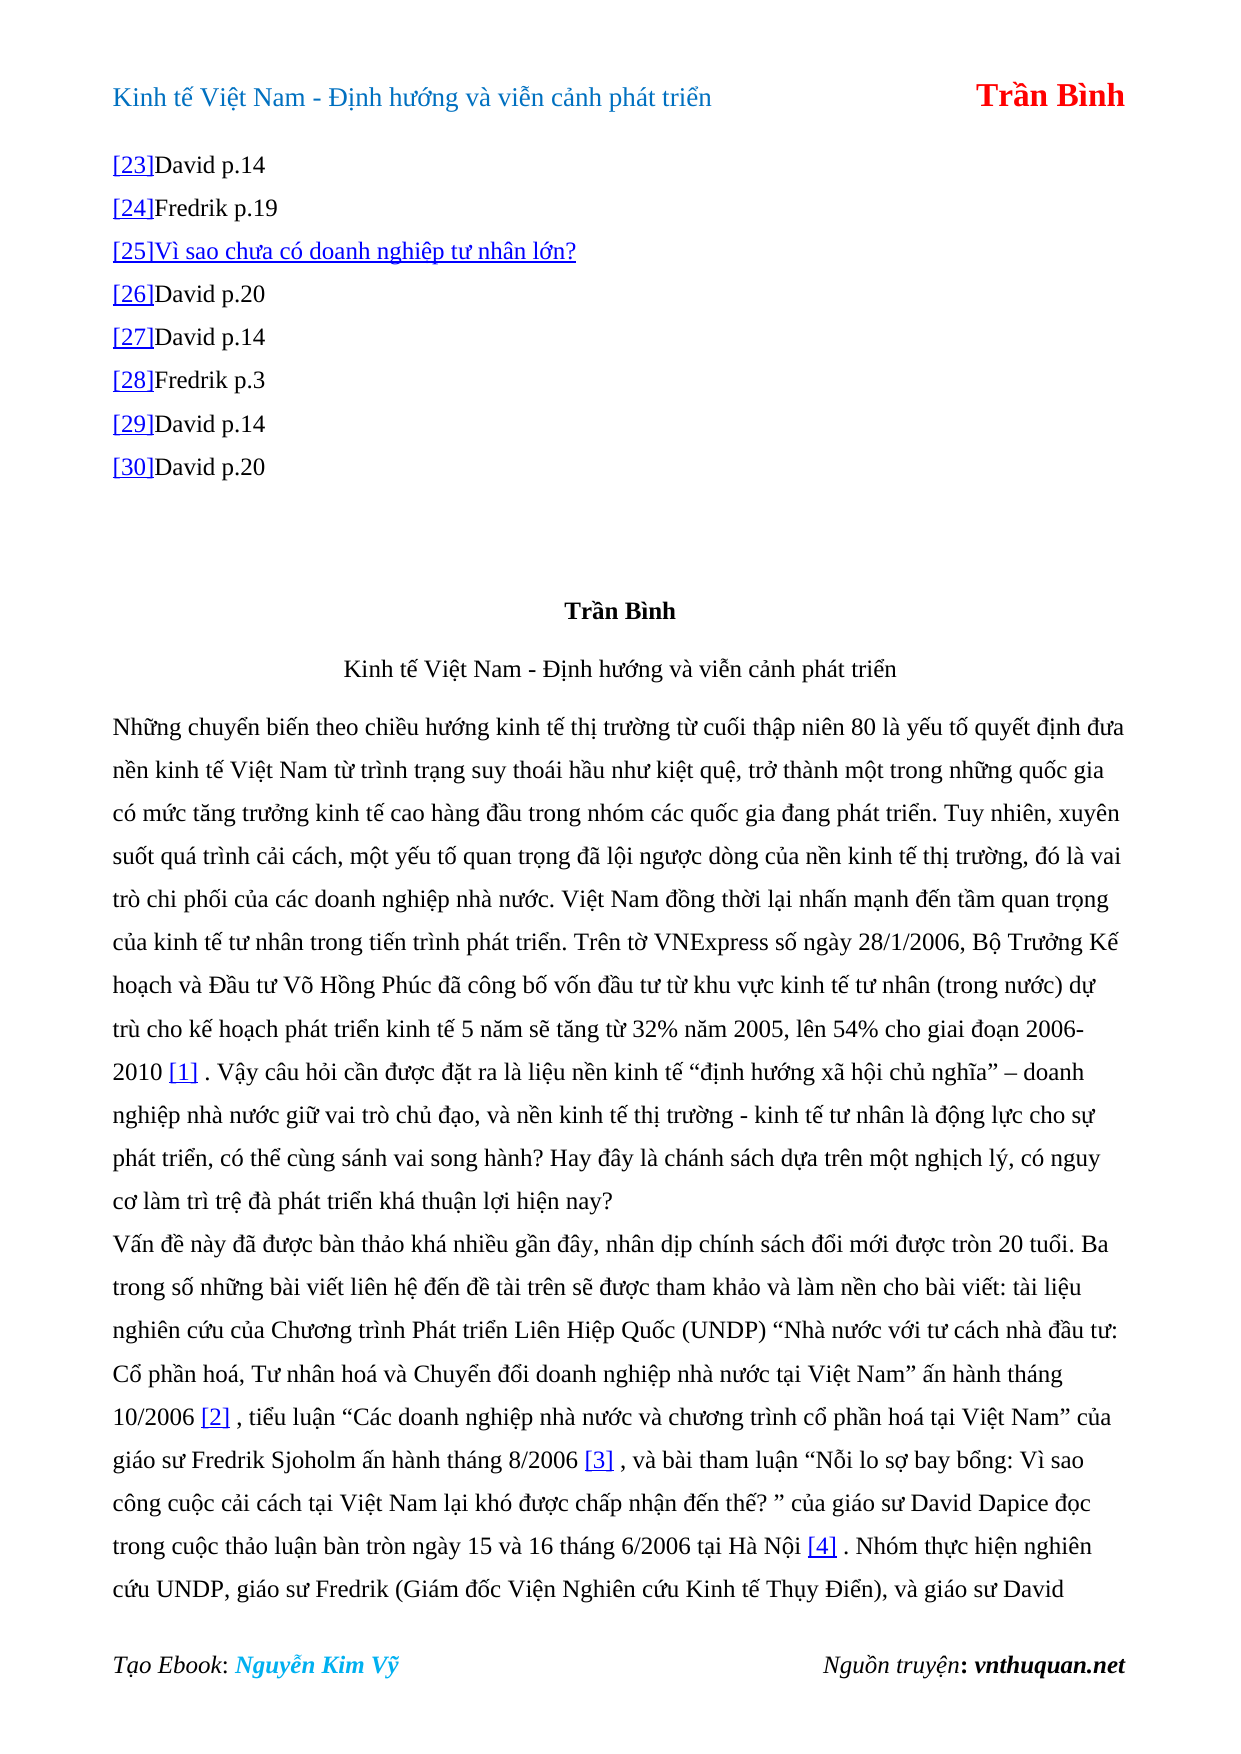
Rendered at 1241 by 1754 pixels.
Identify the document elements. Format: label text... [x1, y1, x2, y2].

text Kinh tế Việt Nam - Định hướng và viễn cảnh phát triển [112, 654, 1128, 683]
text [112, 712, 1128, 1603]
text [112, 150, 1128, 524]
text Trần Bình [112, 596, 1128, 625]
